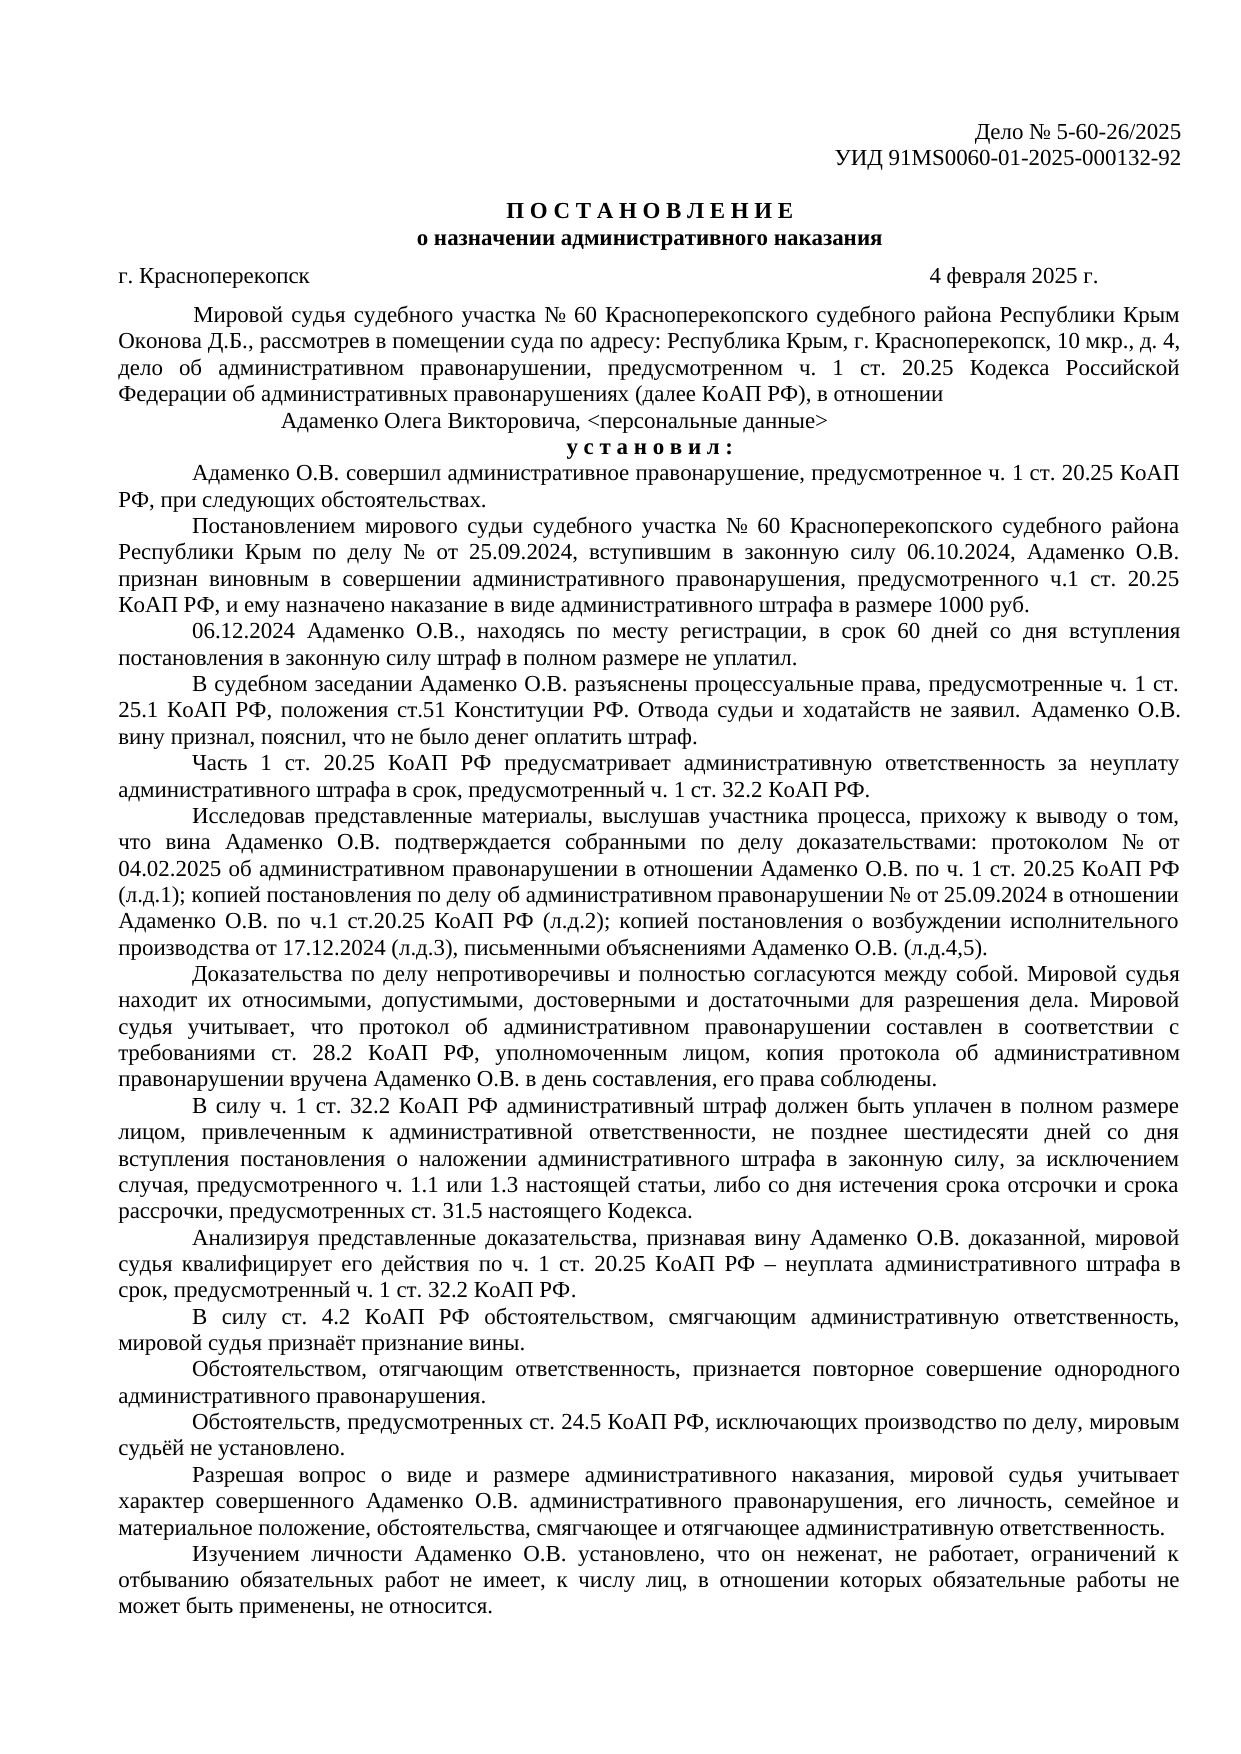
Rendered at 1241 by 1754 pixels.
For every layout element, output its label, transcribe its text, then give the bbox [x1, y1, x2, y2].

text Часть 1 ст. 20.25 КоАП РФ предусматривает административную ответственность за неуплату административного штрафа в срок, предусмотренный ч. 1 ст. 32.2 КоАП РФ. [118, 749, 1181, 802]
text Разрешая вопрос о виде и размере административного наказания, мировой судья учитывает характер совершенного Адаменко О.В. административного правонарушения, его личность, семейное и материальное положение, обстоятельства, смягчающее и отягчающее административную ответственность. [118, 1461, 1181, 1540]
text о назначении административного наказания [118, 223, 1181, 250]
text Мировой судья судебного участка № 60 Красноперекопского судебного района Республики Крым Оконова Д.Б., рассмотрев в помещении суда по адресу: Республика Крым, г. Красноперекопск, 10 мкр., д. 4, дело об административном правонарушении, предусмотренном ч. 1 ст. 20.25 Кодекса Российской Федерации об административных правонарушениях (далее КоАП РФ), в отношении [118, 301, 1181, 407]
text В судебном заседании Адаменко О.В. разъяснены процессуальные права, предусмотренные ч. 1 ст. 25.1 КоАП РФ, положения ст.51 Конституции РФ. Отвода судьи и ходатайств не заявил. Адаменко О.В. вину признал, пояснил, что не было денег оплатить штраф. [118, 670, 1181, 749]
text Обстоятельств, предусмотренных ст. 24.5 КоАП РФ, исключающих производство по делу, мировым судьёй не установлено. [118, 1408, 1181, 1461]
text В силу ч. 1 ст. 32.2 КоАП РФ административный штраф должен быть уплачен в полном размере лицом, привлеченным к административной ответственности, не позднее шестидесяти дней со дня вступления постановления о наложении административного штрафа в законную силу, за исключением случая, предусмотренного ч. 1.1 или 1.3 настоящей статьи, либо со дня истечения срока отсрочки и срока рассрочки, предусмотренных ст. 31.5 настоящего Кодекса. [118, 1092, 1181, 1224]
text П О С Т А Н О В Л Е Н И Е [118, 197, 1181, 223]
text у с т а н о в и л : [118, 433, 1181, 459]
text Доказательства по делу непротиворечивы и полностью согласуются между собой. Мировой судья находит их относимыми, допустимыми, достоверными и достаточными для разрешения дела. Мировой судья учитывает, что протокол об административном правонарушении составлен в соответствии с требованиями ст. 28.2 КоАП РФ, уполномоченным лицом, копия протокола об административном правонарушении вручена Адаменко О.В. в день составления, его права соблюдены. [118, 960, 1181, 1092]
text г. Красноперекопск 4 февраля 2025 г. [118, 262, 1181, 289]
text Анализируя представленные доказательства, признавая вину Адаменко О.В. доказанной, мировой судья квалифицирует его действия по ч. 1 ст. 20.25 КоАП РФ – неуплата административного штрафа в срок, предусмотренный ч. 1 ст. 32.2 КоАП РФ. [118, 1224, 1181, 1303]
text Постановлением мирового судьи судебного участка № 60 Красноперекопского судебного района Республики Крым по делу № от 25.09.2024, вступившим в законную силу 06.10.2024, Адаменко О.В. признан виновным в совершении административного правонарушения, предусмотренного ч.1 ст. 20.25 КоАП РФ, и ему назначено наказание в виде административного штрафа в размере 1000 руб. [118, 512, 1181, 617]
text Исследовав представленные материалы, выслушав участника процесса, прихожу к выводу о том, что вина Адаменко О.В. подтверждается собранными по делу доказательствами: протоколом № от 04.02.2025 об административном правонарушении в отношении Адаменко О.В. по ч. 1 ст. 20.25 КоАП РФ (л.д.1); копией постановления по делу об административном правонарушении № от 25.09.2024 в отношении Адаменко О.В. по ч.1 ст.20.25 КоАП РФ (л.д.2); копией постановления о возбуждении исполнительного производства от 17.12.2024 (л.д.3), письменными объяснениями Адаменко О.В. (л.д.4,5). [118, 802, 1181, 960]
text Изучением личности Адаменко О.В. установлено, что он неженат, не работает, ограничений к отбыванию обязательных работ не имеет, к числу лиц, в отношении которых обязательные работы не может быть применены, не относится. [118, 1540, 1181, 1619]
text Адаменко О.В. совершил административное правонарушение, предусмотренное ч. 1 ст. 20.25 КоАП РФ, при следующих обстоятельствах. [118, 459, 1181, 512]
text 06.12.2024 Адаменко О.В., находясь по месту регистрации, в срок 60 дней со дня вступления постановления в законную силу штраф в полном размере не уплатил. [118, 617, 1181, 670]
text Дело № 5-60-26/2025 [118, 118, 1181, 144]
text Обстоятельством, отягчающим ответственность, признается повторное совершение однородного административного правонарушения. [118, 1355, 1181, 1408]
text Адаменко Олега Викторовича, <персональные данные> [281, 407, 1181, 433]
text УИД 91MS0060-01-2025-000132-92 [118, 144, 1181, 171]
text В силу ст. 4.2 КоАП РФ обстоятельством, смягчающим административную ответственность, мировой судья признаёт признание вины. [118, 1303, 1181, 1355]
